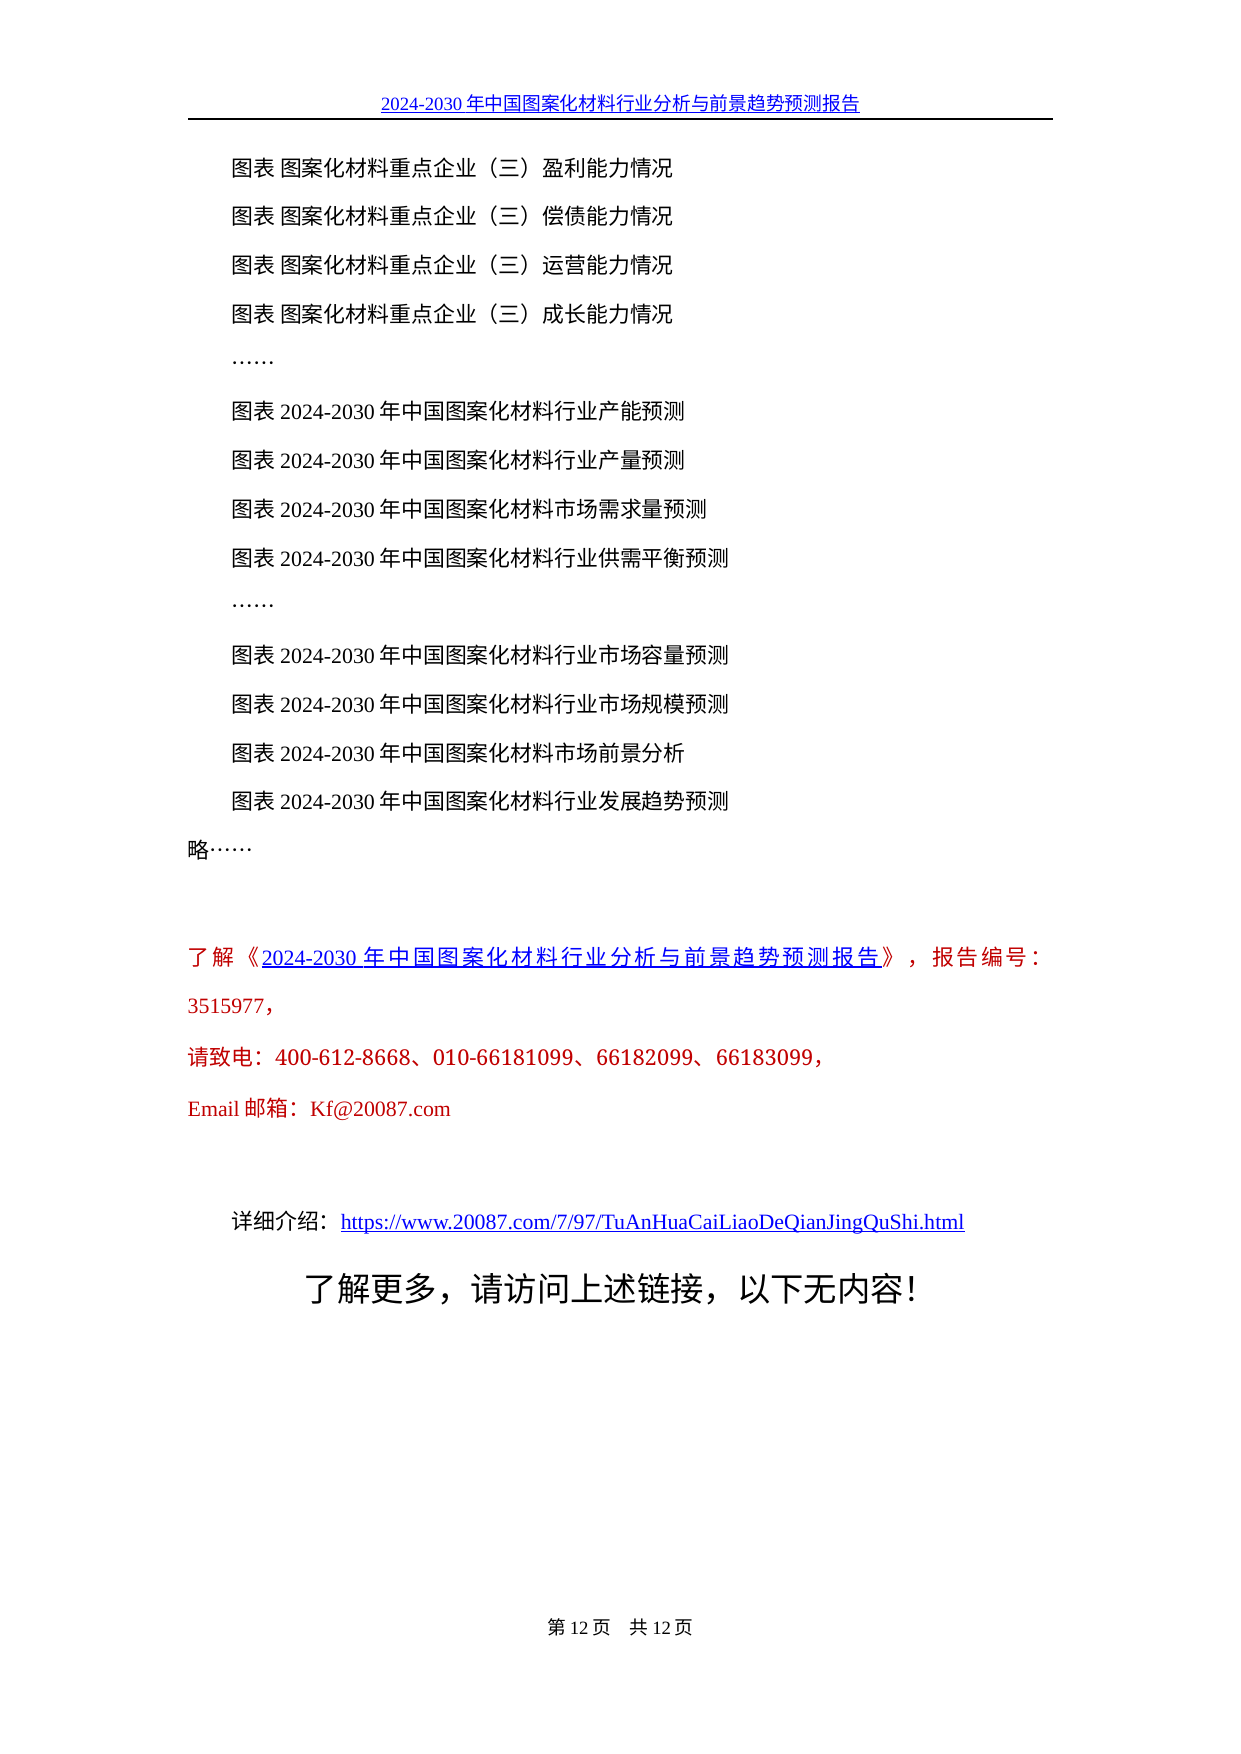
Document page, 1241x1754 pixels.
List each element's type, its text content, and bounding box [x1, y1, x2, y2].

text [187, 150, 1053, 865]
text 详细介绍：https://www.20087.com/7/97/TuAnHuaCaiLiaoDeQianJingQuShi.html [187, 1204, 1053, 1236]
title 了解更多，请访问上述链接，以下无内容！ [187, 1254, 1053, 1319]
text 请致电：400-612-8668、010-66181099、66182099、66183099， [187, 1039, 1053, 1072]
text 了解《2024-2030年中国图案化材料行业分析与前景趋势预测报告》，报告编号：3515977， [187, 939, 1053, 1020]
text Email邮箱：Kf@20087.com [187, 1091, 1053, 1123]
